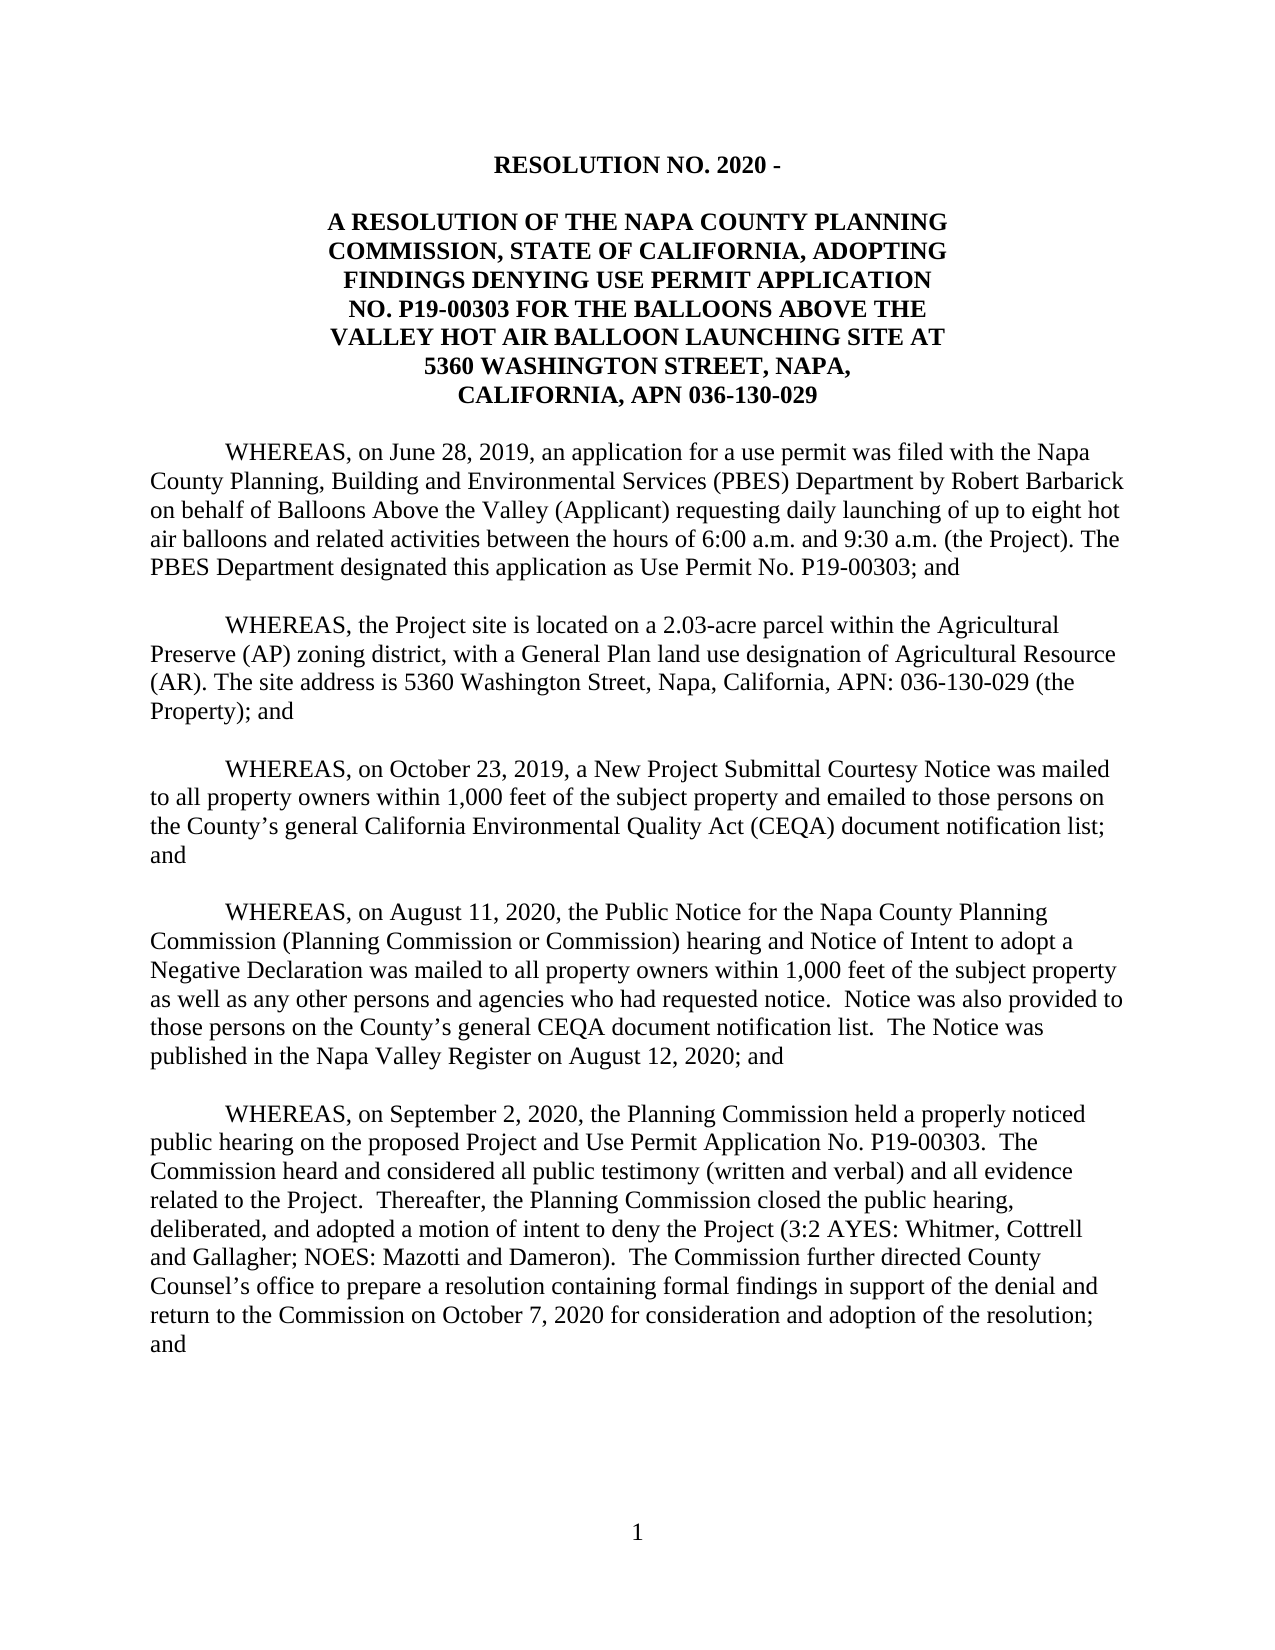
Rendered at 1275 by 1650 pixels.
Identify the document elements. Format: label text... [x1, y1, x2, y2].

text WHEREAS, on October 23, 2019, a New Project Submittal Courtesy Notice was mailed to all property owners within 1,000 feet of the subject property and emailed to those persons on the County’s general California Environmental Quality Act (CEQA) document notification list; and [150, 754, 1125, 869]
text WHEREAS, on August 11, 2020, the Public Notice for the Napa County Planning Commission (Planning Commission or Commission) hearing and Notice of Intent to adopt a Negative Declaration was mailed to all property owners within 1,000 feet of the subject property as well as any other persons and agencies who had requested notice. Notice was also provided to those persons on the County’s general CEQA document notification list. The Notice was published in the Napa Valley Register on August 12, 2020; and [150, 897, 1125, 1070]
text WHEREAS, on June 28, 2019, an application for a use permit was filed with the Napa County Planning, Building and Environmental Services (PBES) Department by Robert Barbarick on behalf of Balloons Above the Valley (Applicant) requesting daily launching of up to eight hot air balloons and related activities between the hours of 6:00 a.m. and 9:30 a.m. (the Project). The PBES Department designated this application as Use Permit No. P19-00303; and [150, 437, 1125, 581]
text WHEREAS, on September 2, 2020, the Planning Commission held a properly noticed public hearing on the proposed Project and Use Permit Application No. P19-00303. The Commission heard and considered all public testimony (written and verbal) and all evidence related to the Project. Thereafter, the Planning Commission closed the public hearing, deliberated, and adopted a motion of intent to deny the Project (3:2 AYES: Whitmer, Cottrell and Gallagher; NOES: Mazotti and Dameron). The Commission further directed County Counsel’s office to prepare a resolution containing formal findings in support of the denial and return to the Commission on October 7, 2020 for consideration and adoption of the resolution; and [150, 1099, 1125, 1357]
text VALLEY HOT AIR BALLOON LAUNCHING SITE AT [300, 322, 975, 351]
text CALIFORNIA, APN 036-130-029 [300, 380, 975, 409]
text 5360 WASHINGTON STREET, NAPA, [300, 351, 975, 380]
text NO. P19-00303 FOR THE BALLOONS ABOVE THE [300, 294, 975, 322]
text A RESOLUTION OF THE NAPA COUNTY PLANNING COMMISSION, STATE OF CALIFORNIA, ADOPTING FINDINGS DENYING USE PERMIT APPLICATION [300, 207, 975, 294]
title RESOLUTION NO. 2020 - [300, 150, 975, 179]
text WHEREAS, the Project site is located on a 2.03-acre parcel within the Agricultural Preserve (AP) zoning district, with a General Plan land use designation of Agricultural Resource (AR). The site address is 5360 Washington Street, Napa, California, APN: 036-130-029 (the Property); and [150, 610, 1125, 725]
